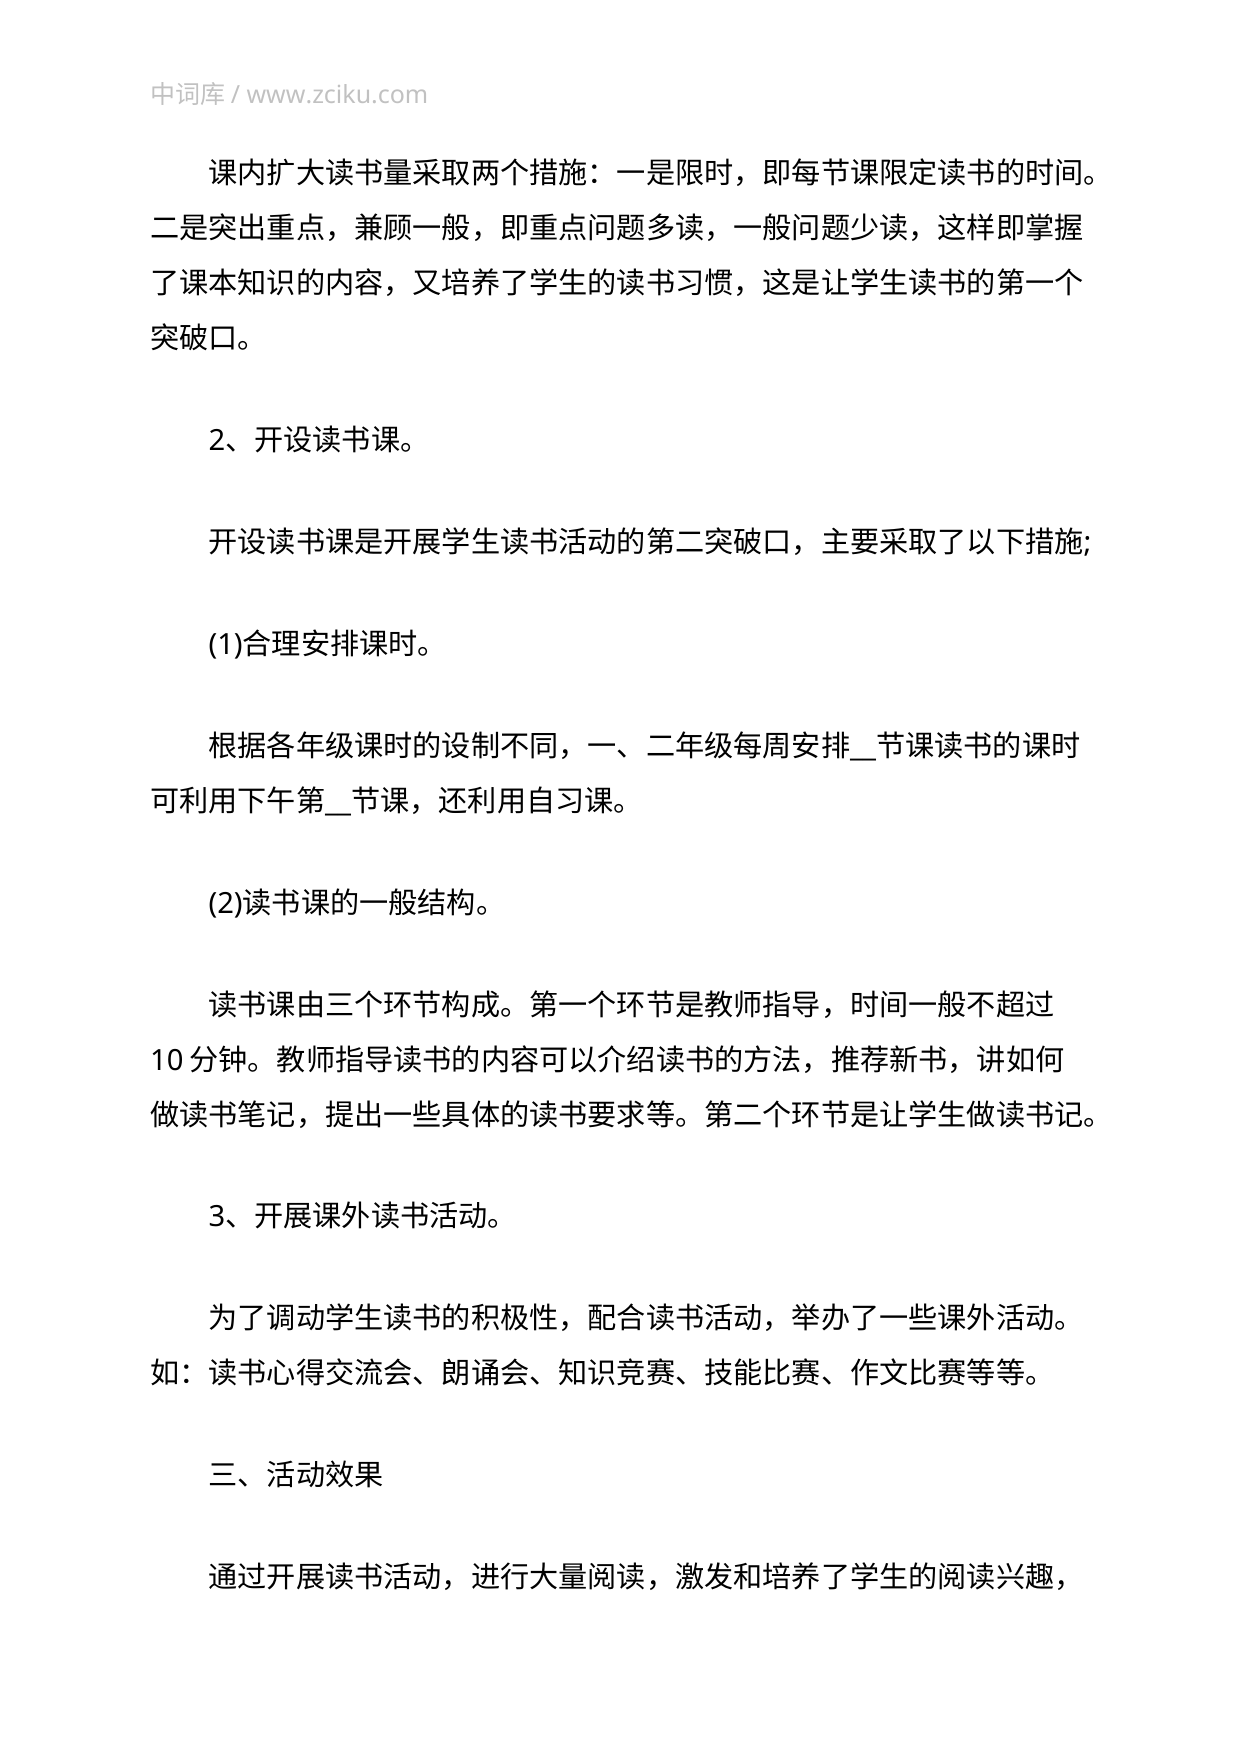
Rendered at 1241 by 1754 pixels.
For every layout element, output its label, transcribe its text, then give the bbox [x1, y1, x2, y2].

text 读书课由三个环节构成。第一个环节是教师指导，时间一般不超过10分钟。教师指导读书的内容可以介绍读书的方法，推荐新书，讲如何做读书笔记，提出一些具体的读书要求等。第二个环节是让学生做读书记。 [150, 981, 1090, 1133]
text 课内扩大读书量采取两个措施：一是限时，即每节课限定读书的时间。二是突出重点，兼顾一般，即重点问题多读，一般问题少读，这样即掌握了课本知识的内容，又培养了学生的读书习惯，这是让学生读书的第一个突破口。 [150, 150, 1090, 357]
text (2)读书课的一般结构。 [150, 879, 1090, 922]
text (1)合理安排课时。 [150, 620, 1090, 663]
text 根据各年级课时的设制不同，一、二年级每周安排__节课读书的课时可利用下午第__节课，还利用自习课。 [150, 722, 1090, 820]
text 2、开设读书课。 [150, 416, 1090, 459]
text 3、开展课外读书活动。 [150, 1193, 1090, 1235]
text 为了调动学生读书的积极性，配合读书活动，举办了一些课外活动。如：读书心得交流会、朗诵会、知识竞赛、技能比赛、作文比赛等等。 [150, 1295, 1090, 1392]
text 开设读书课是开展学生读书活动的第二突破口，主要采取了以下措施; [150, 518, 1090, 561]
text 三、活动效果 [150, 1452, 1090, 1494]
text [150, 1553, 1090, 1596]
